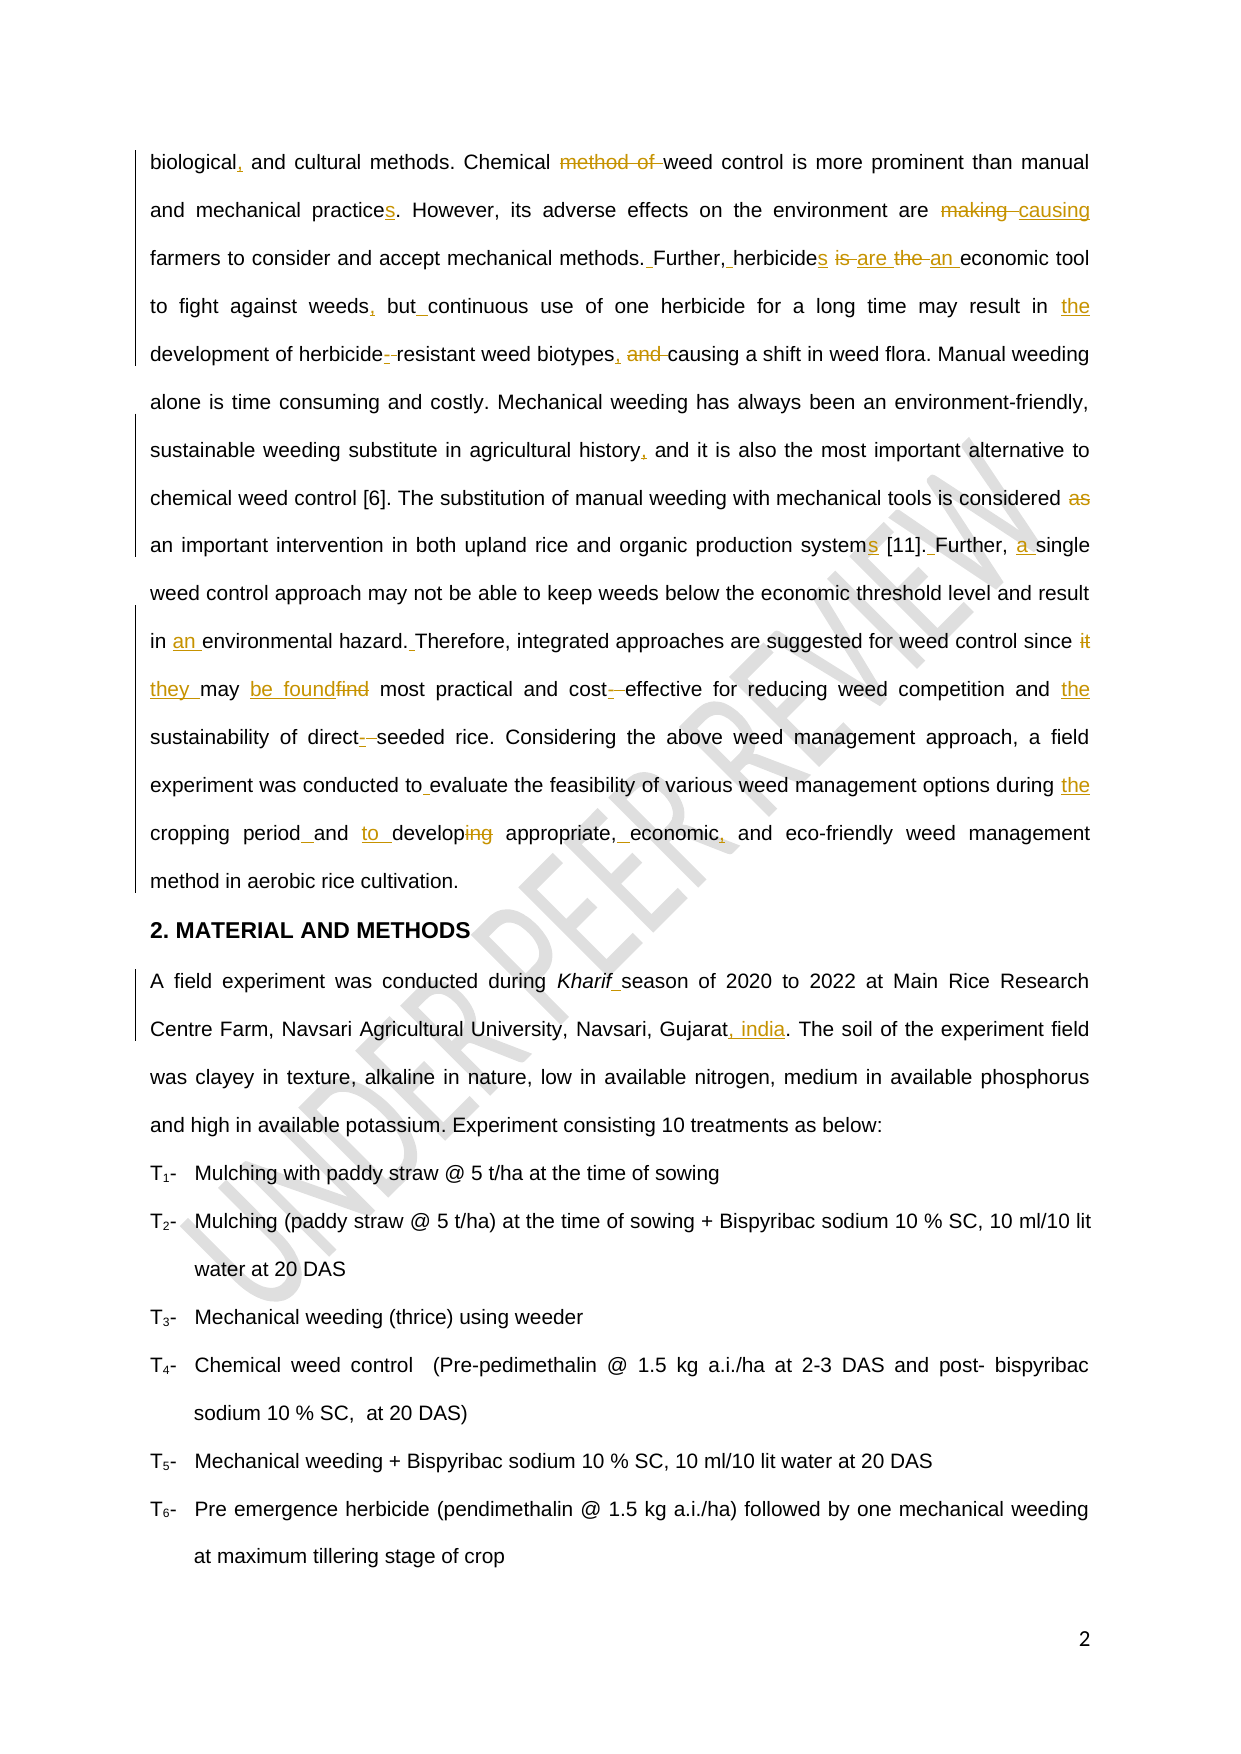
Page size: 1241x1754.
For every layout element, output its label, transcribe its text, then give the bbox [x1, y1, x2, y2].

text T4- Chemical weed control (Pre-pedimethalin @ 1.5 kg a.i./ha at 2-3 DAS and post- bispyribac sodium 10 % SC, at 20 DAS) [150, 1353, 1090, 1424]
text T1- Mulching with paddy straw @ 5 t/ha at the time of sowing [150, 1161, 1093, 1185]
text T3- Mechanical weeding (thrice) using weeder [150, 1305, 1093, 1329]
text A field experiment was conducted during Kharifseason of 2020 to 2022 at Main Rice Research Centre Farm, Navsari Agricultural University, Navsari, Gujarat. The soil of the experiment field was clayey in texture, alkaline in nature, low in available nitrogen, medium in available phosphorus and high in available potassium. Experiment consisting 10 treatments as below: [150, 969, 1090, 1137]
text T5- Mechanical weeding + Bispyribac sodium 10 % SC, 10 ml/10 lit water at 20 DAS [150, 1448, 1090, 1472]
text T6- Pre emergence herbicide (pendimethalin @ 1.5 kg a.i./ha) followed by one mechanical weeding at maximum tillering stage of crop [150, 1496, 1090, 1568]
text T2- Mulching (paddy straw @ 5 t/ha) at the time of sowing + Bispyribac sodium 10 % SC, 10 ml/10 lit water at 20 DAS [150, 1209, 1093, 1281]
text 2. MATERIAL AND METHODS [150, 917, 1090, 943]
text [150, 150, 1090, 893]
